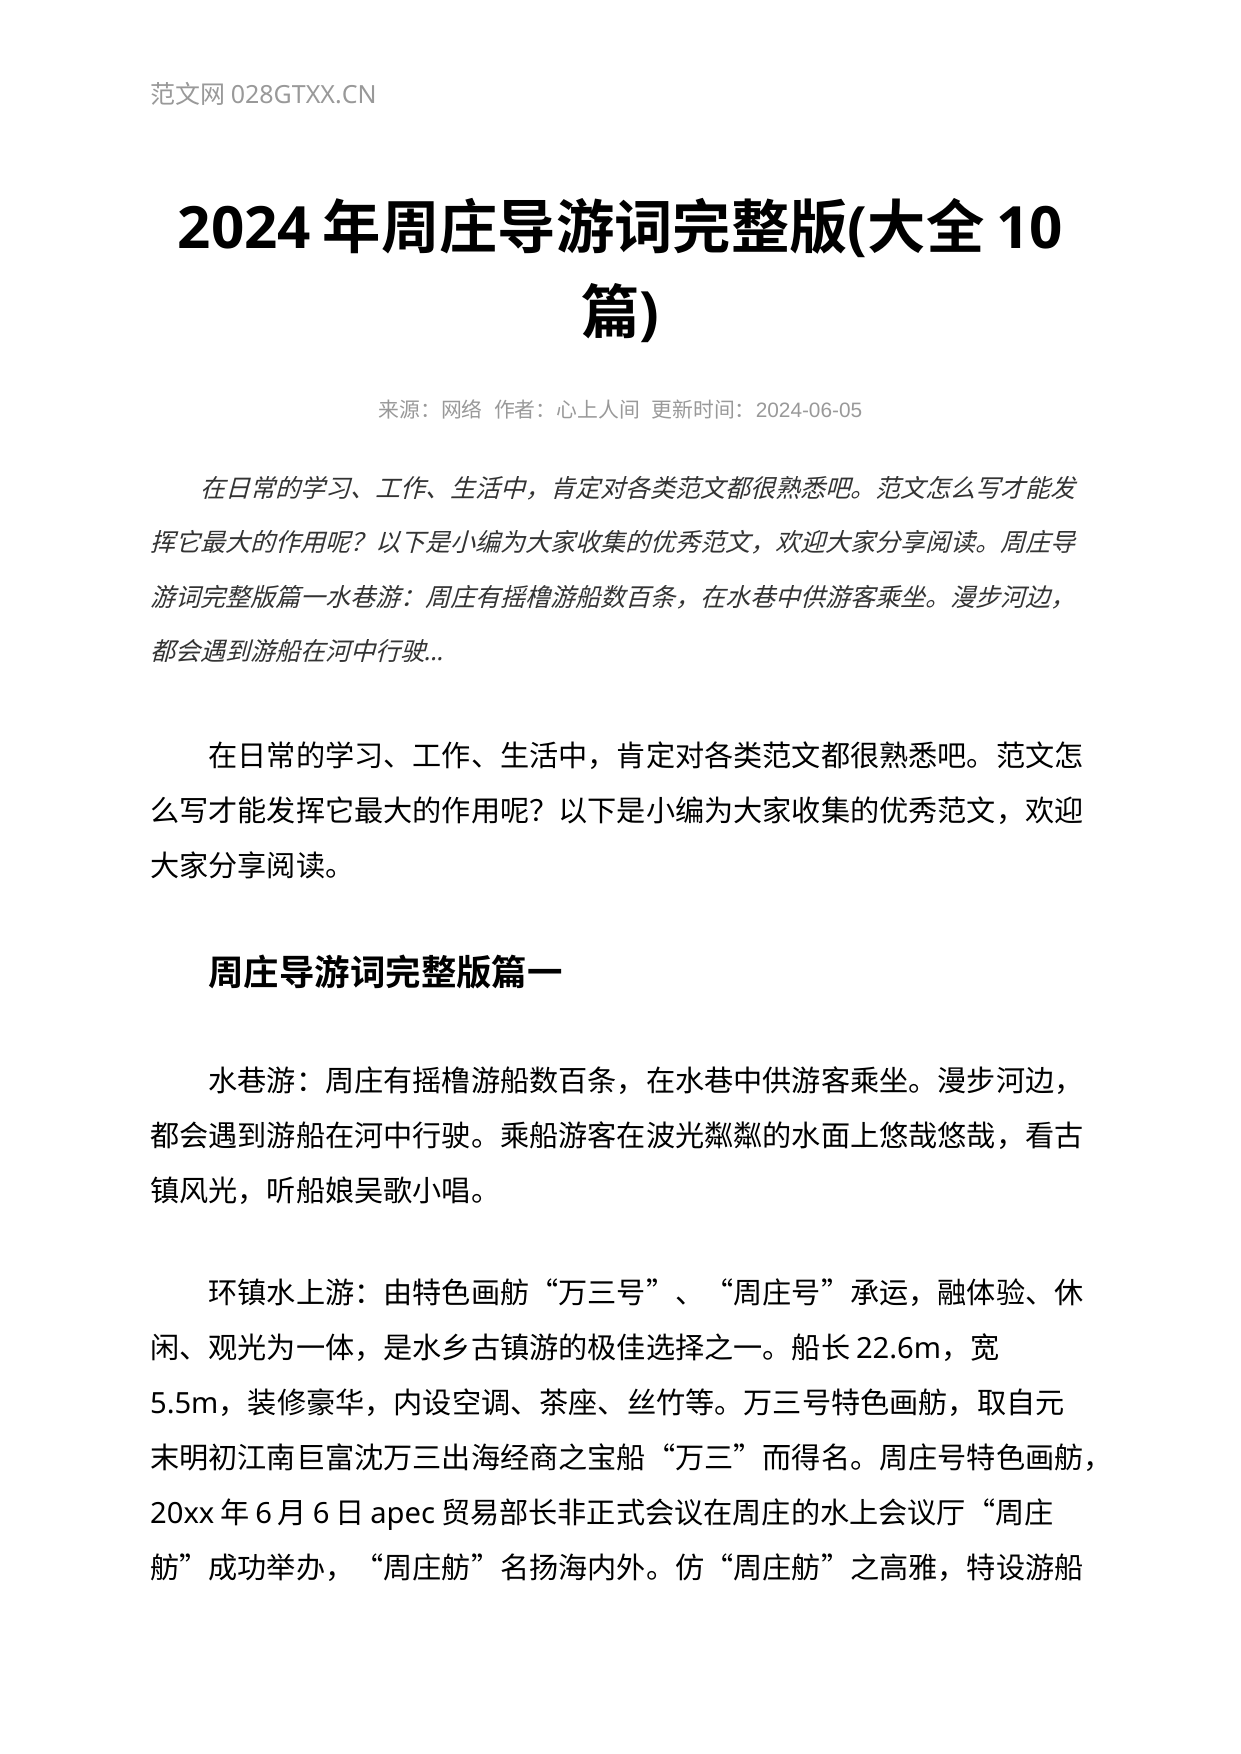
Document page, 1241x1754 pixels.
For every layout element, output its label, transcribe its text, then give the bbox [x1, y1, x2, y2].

text 来源：网络 作者：心上人间 更新时间：2024-06-05 [150, 398, 1090, 422]
subtitle 2024年周庄导游词完整版(大全10篇) [150, 181, 1090, 351]
text 在日常的学习、工作、生活中，肯定对各类范文都很熟悉吧。范文怎么写才能发挥它最大的作用呢？以下是小编为大家收集的优秀范文，欢迎大家分享阅读。 [150, 733, 1090, 885]
text 水巷游：周庄有摇橹游船数百条，在水巷中供游客乘坐。漫步河边，都会遇到游船在河中行驶。乘船游客在波光粼粼的水面上悠哉悠哉，看古镇风光，听船娘吴歌小唱。 [150, 1058, 1090, 1210]
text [150, 1269, 1090, 1587]
text 周庄导游词完整版篇一 [150, 944, 1090, 996]
text 在日常的学习、工作、生活中，肯定对各类范文都很熟悉吧。范文怎么写才能发挥它最大的作用呢？以下是小编为大家收集的优秀范文，欢迎大家分享阅读。周庄导游词完整版篇一水巷游：周庄有摇橹游船数百条，在水巷中供游客乘坐。漫步河边，都会遇到游船在河中行驶... [150, 468, 1090, 668]
